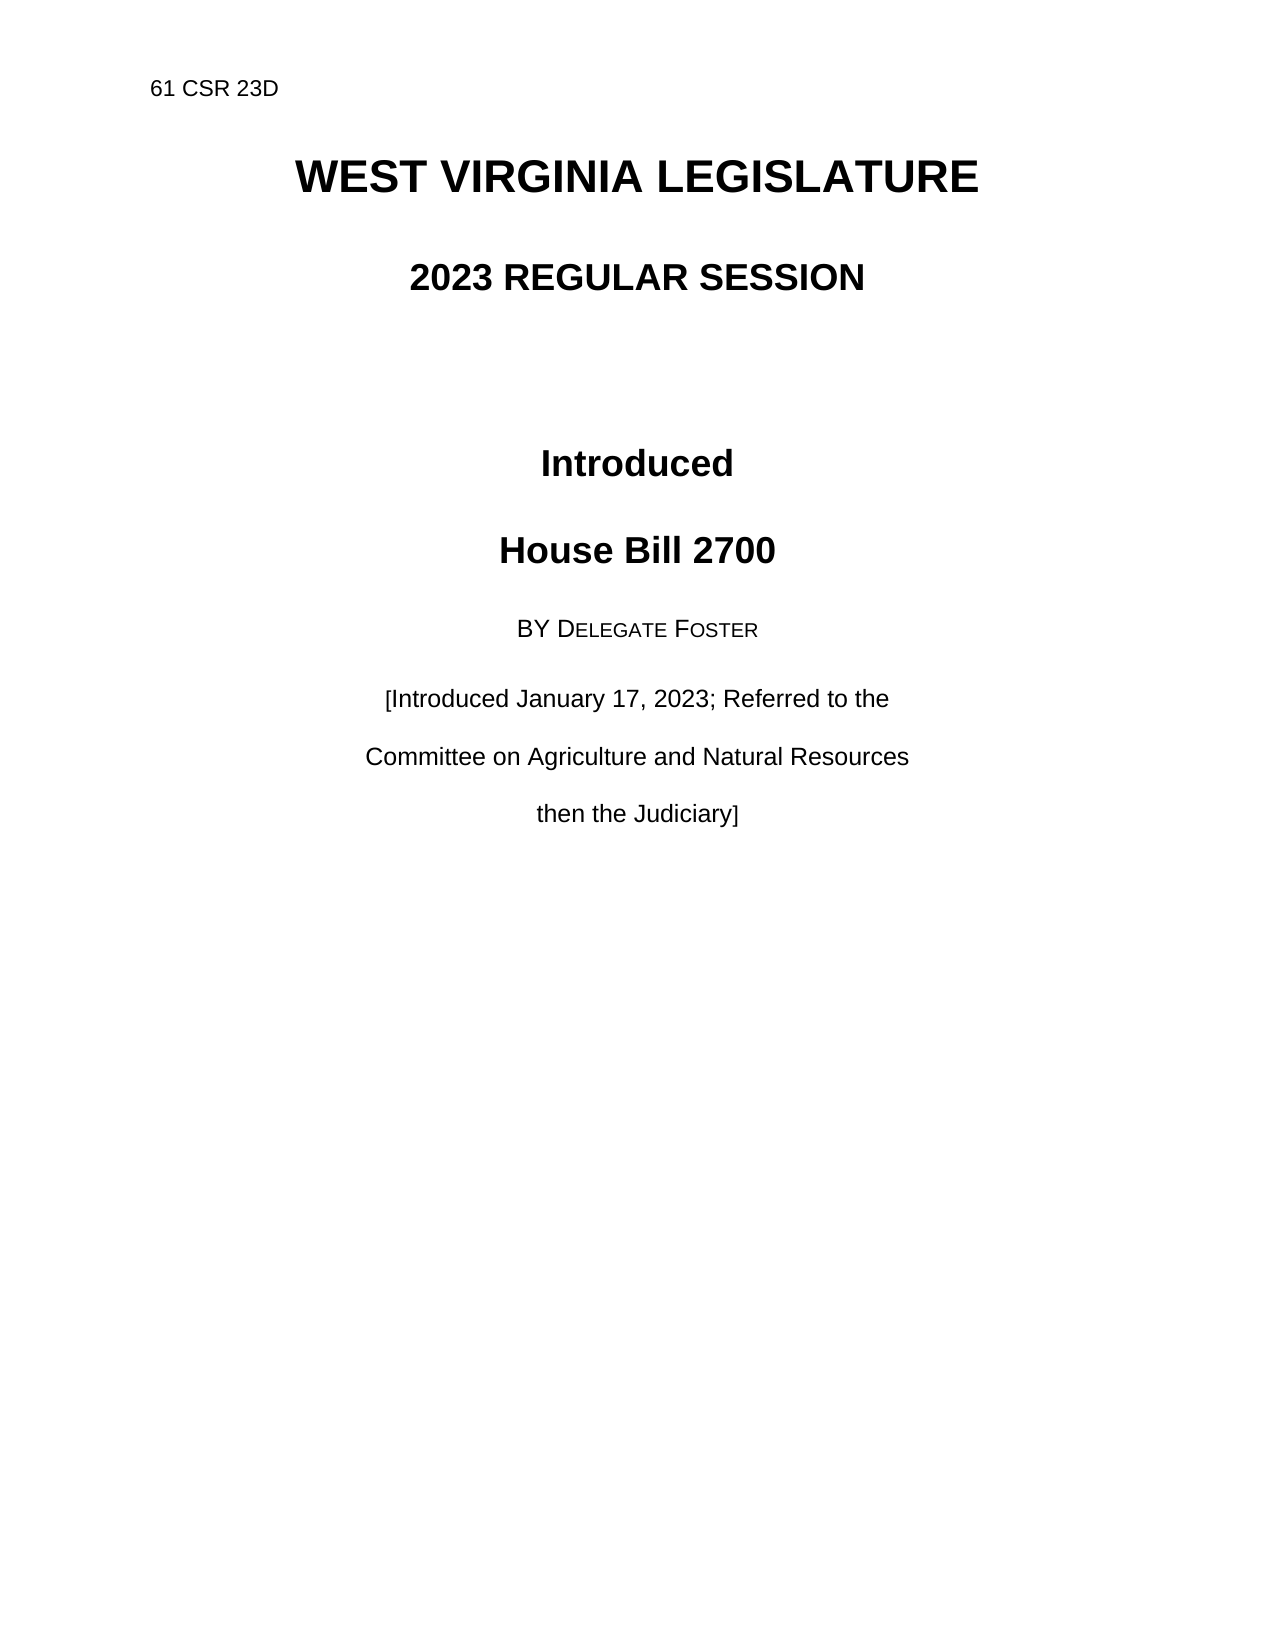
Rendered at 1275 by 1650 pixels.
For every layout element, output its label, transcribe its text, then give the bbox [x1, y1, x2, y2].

text [] [337, 684, 937, 828]
title 2023 REGULAR SESSION [150, 255, 1125, 298]
text BY Delegate Foster [337, 614, 937, 643]
title Introduced [150, 442, 1125, 485]
title House Bill [150, 528, 1125, 571]
title West Virginia Legislature [150, 150, 1125, 203]
